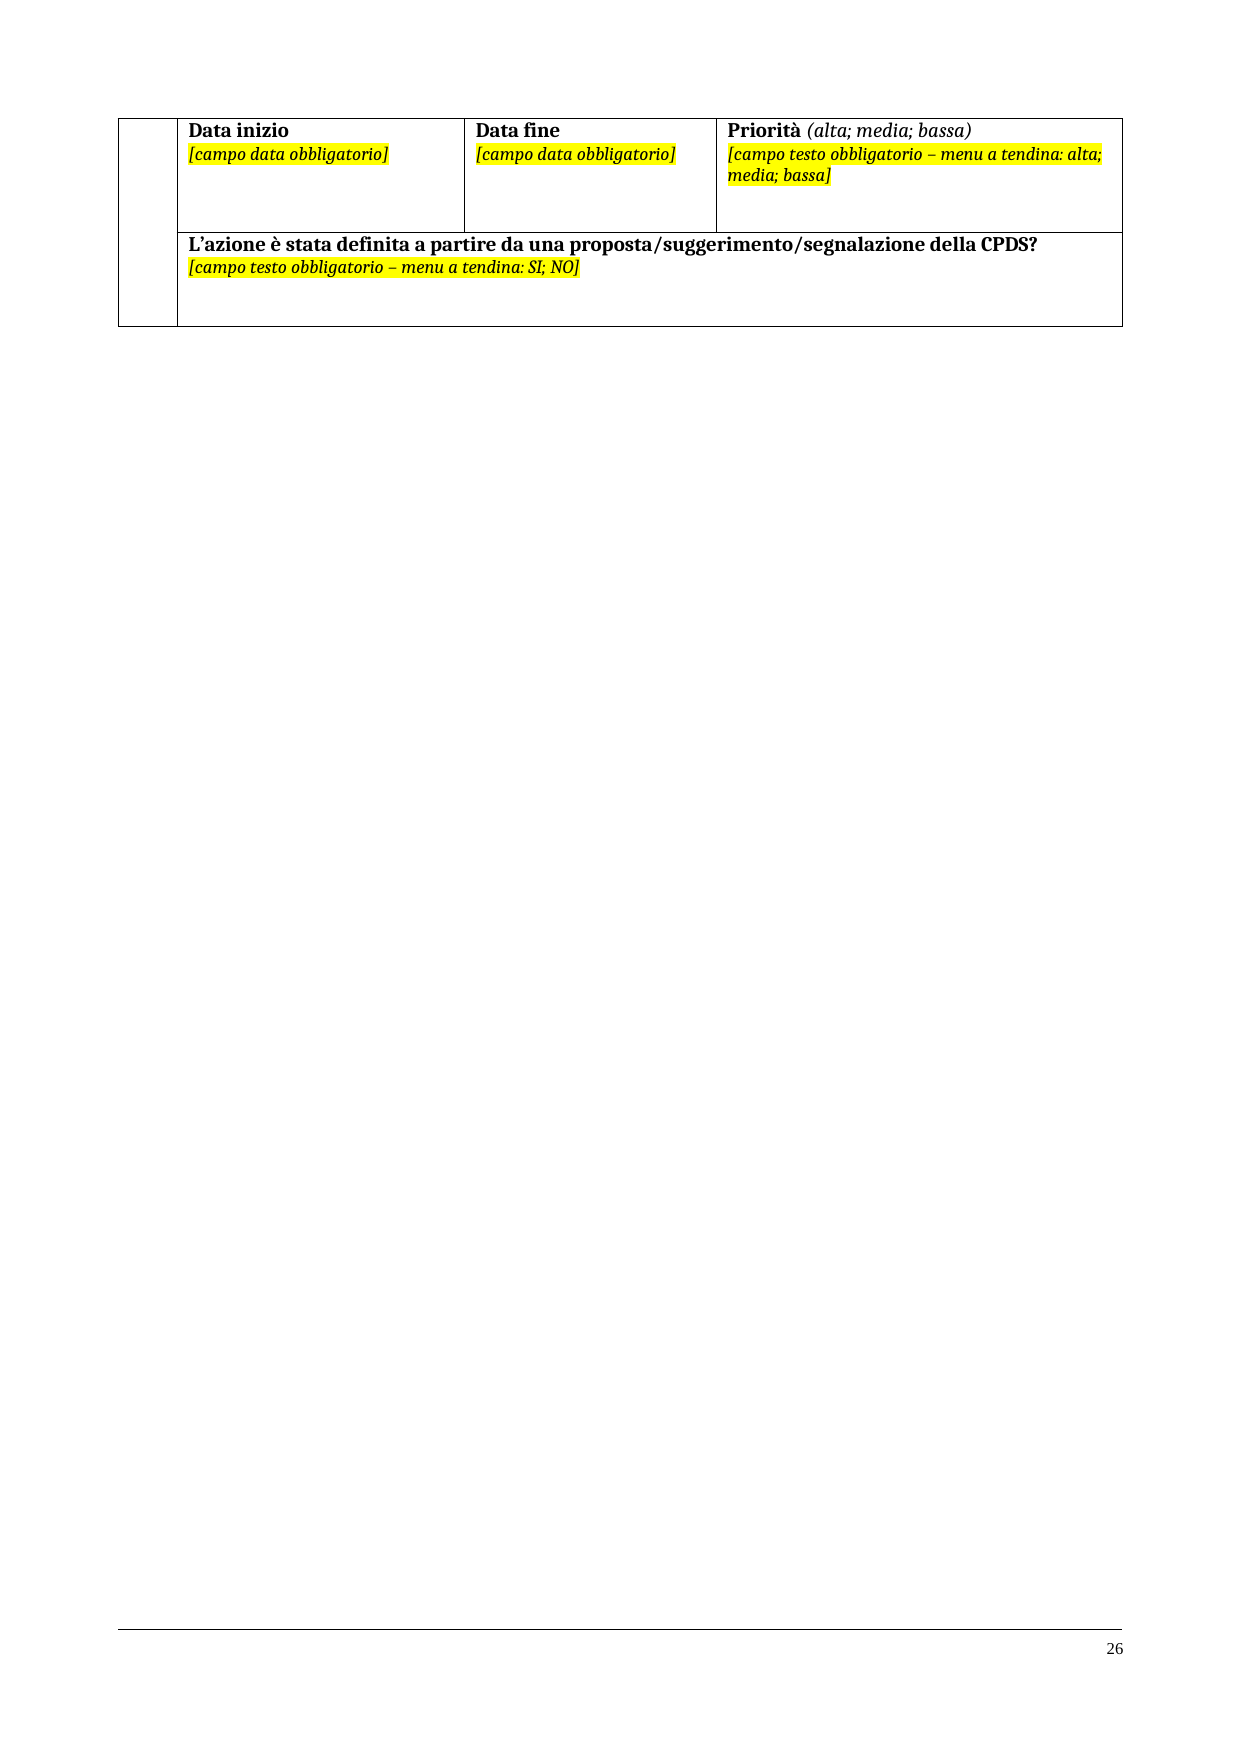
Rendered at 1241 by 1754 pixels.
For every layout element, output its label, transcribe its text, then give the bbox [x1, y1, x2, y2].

table_cell Data inizio [campo data obbligatorio] [178, 119, 464, 232]
table_cell Priorità (alta; media; bassa) [campo testo obbligatorio – menu a tendina: alta; media; bassa] [717, 119, 1122, 232]
table_cell Data fine [campo data obbligatorio] [465, 119, 716, 232]
table_cell L’azione è stata definita a partire da una proposta/suggerimento/segnalazione della CPDS? [campo testo obbligatorio – menu a tendina: SI; NO] [178, 233, 1122, 326]
